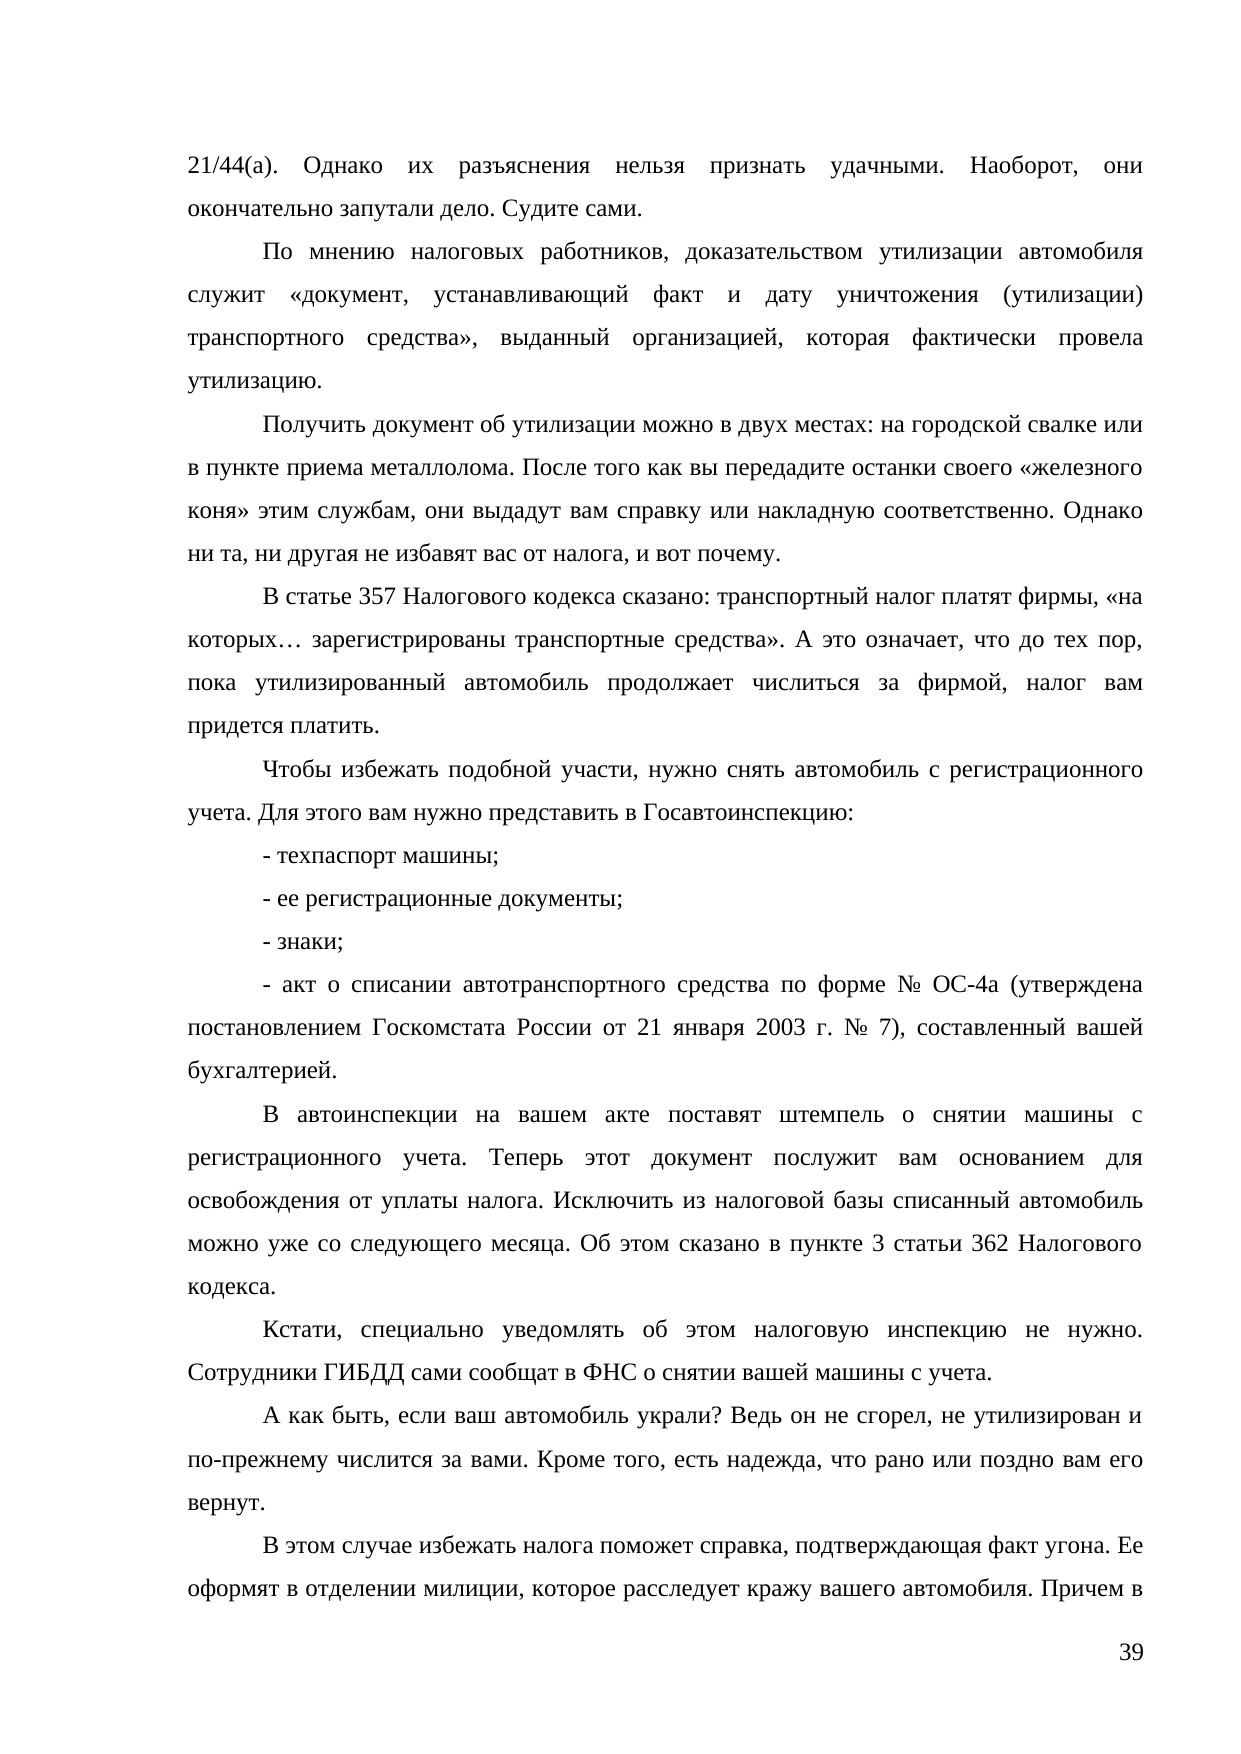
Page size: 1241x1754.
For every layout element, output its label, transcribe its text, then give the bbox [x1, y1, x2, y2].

text В автоинспекции на вашем акте поставят штемпель о снятии машины с регистрационного учета. Теперь этот документ послужит вам основанием для освобождения от уплаты налога. Исключить из налоговой базы списанный автомобиль можно уже со следующего месяца. Об этом сказано в пункте 3 статьи 362 Налогового кодекса. [187, 1099, 1144, 1300]
text Кстати, специально уведомлять об этом налоговую инспекцию не нужно. Сотрудники ГИБДД сами сообщат в ФНС о снятии вашей машины с учета. [187, 1314, 1144, 1386]
text А как быть, если ваш автомобиль украли? Ведь он не сгорел, не утилизирован и по-прежнему числится за вами. Кроме того, есть надежда, что рано или поздно вам его вернут. [187, 1401, 1144, 1516]
text По мнению налоговых работников, доказательством утилизации автомобиля служит «документ, устанавливающий факт и дату уничтожения (утилизации) транспортного средства», выданный организацией, которая фактически провела утилизацию. [187, 236, 1144, 394]
text - техпаспорт машины; [187, 840, 1144, 869]
text Чтобы избежать подобной участи, нужно снять автомобиль с регистрационного учета. Для этого вам нужно представить в Госавтоинспекцию: [187, 754, 1144, 826]
text - ее регистрационные документы; [187, 883, 1144, 912]
text - знаки; [187, 926, 1144, 955]
text Получить документ об утилизации можно в двух местах: на городской свалке или в пункте приема металлолома. После того как вы передадите останки своего «железного коня» этим службам, они выдадут вам справку или накладную соответственно. Однако ни та, ни другая не избавят вас от налога, и вот почему. [187, 409, 1144, 567]
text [187, 150, 1144, 222]
text В статье 357 Налогового кодекса сказано: транспортный налог платят фирмы, «на которых… зарегистрированы транспортные средства». А это означает, что до тех пор, пока утилизированный автомобиль продолжает числиться за фирмой, налог вам придется платить. [187, 581, 1144, 739]
text - акт о списании автотранспортного средства по форме № ОС-4а (утверждена постановлением Госкомстата России от 21 января . № 7), составленный вашей бухгалтерией. [187, 969, 1144, 1084]
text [187, 1530, 1144, 1602]
